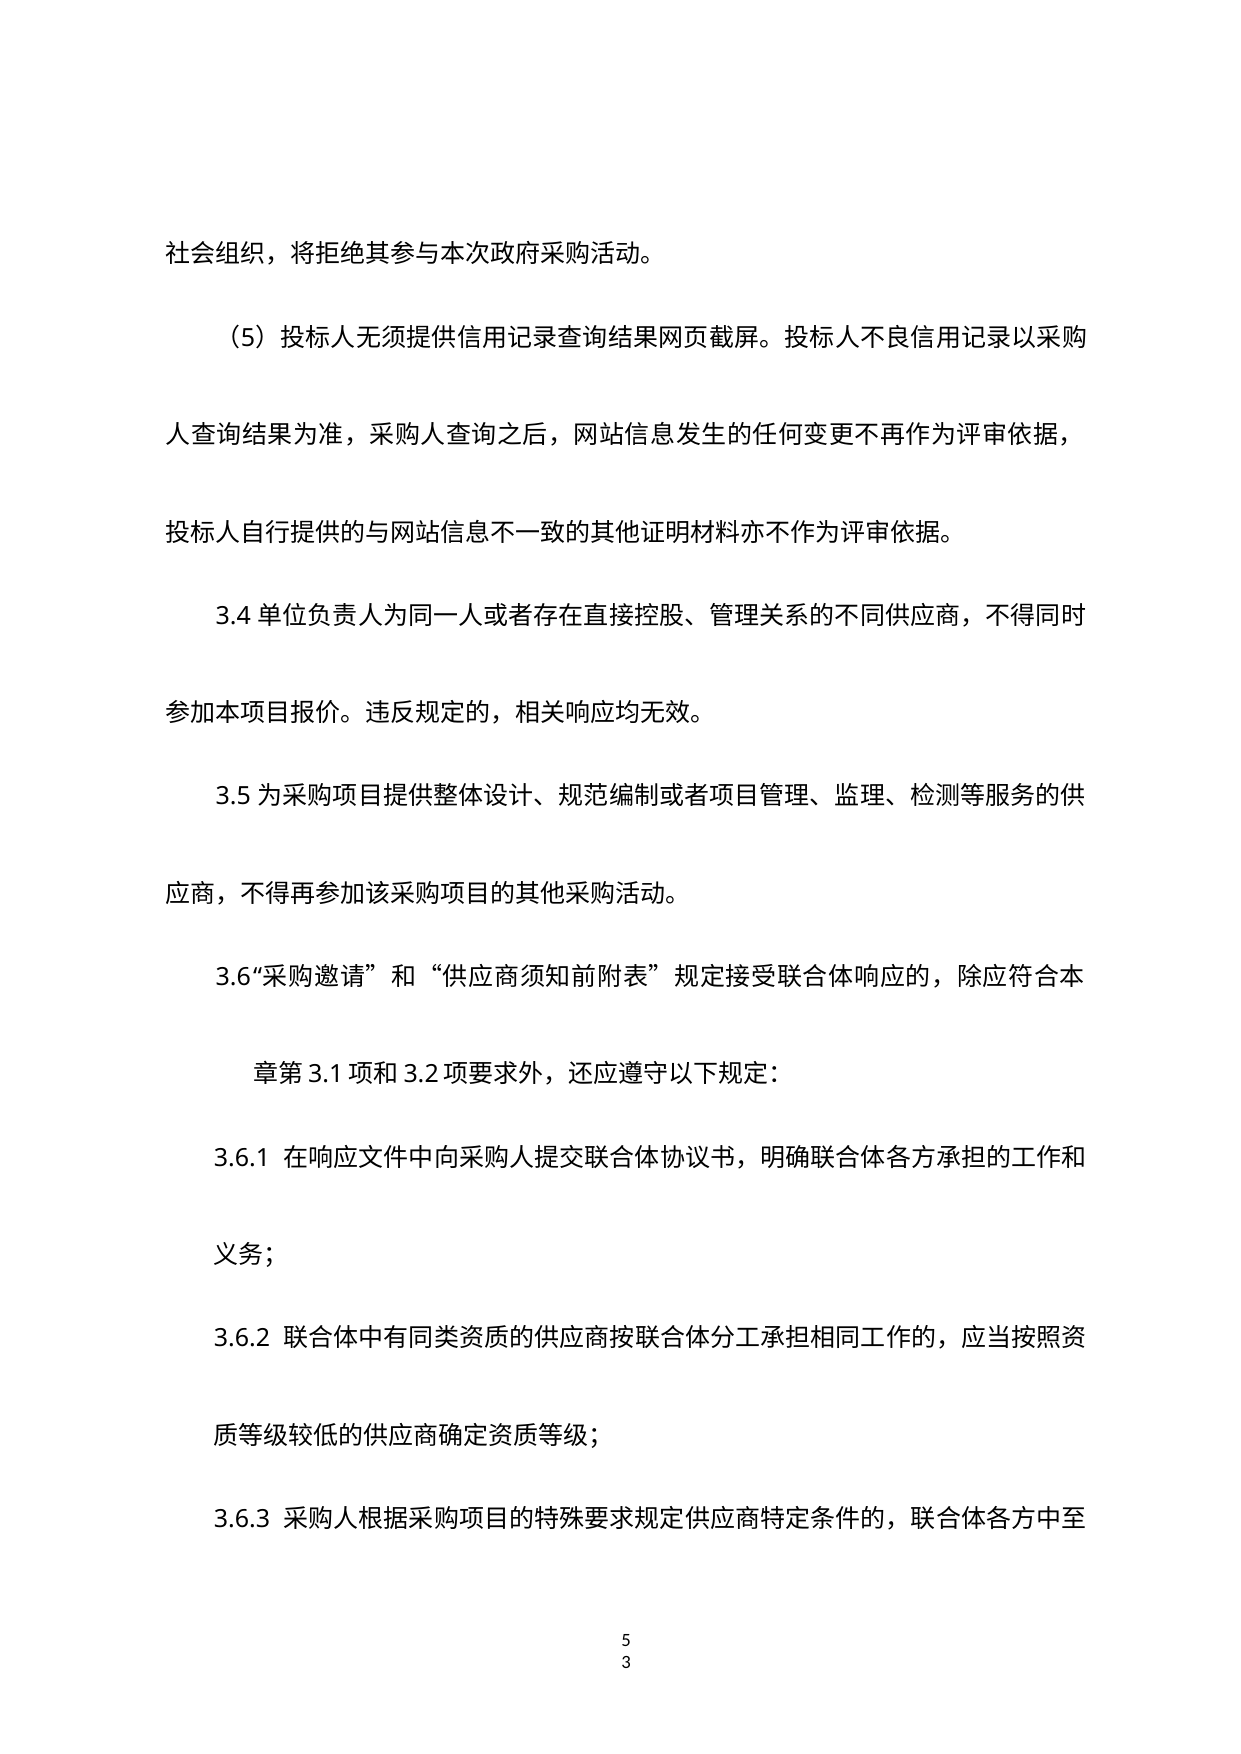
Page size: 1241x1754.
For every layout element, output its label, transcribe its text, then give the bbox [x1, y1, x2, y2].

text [165, 219, 1087, 284]
text 3.6.1 在响应文件中向采购人提交联合体协议书，明确联合体各方承担的工作和义务； [214, 1123, 1087, 1285]
text 3.6.2 联合体中有同类资质的供应商按联合体分工承担相同工作的，应当按照资质等级较低的供应商确定资质等级； [214, 1303, 1087, 1466]
text （5）投标人无须提供信用记录查询结果网页截屏。投标人不良信用记录以采购人查询结果为准，采购人查询之后，网站信息发生的任何变更不再作为评审依据，投标人自行提供的与网站信息不一致的其他证明材料亦不作为评审依据。 [165, 303, 1087, 563]
text 3.5 为采购项目提供整体设计、规范编制或者项目管理、监理、检测等服务的供应商，不得再参加该采购项目的其他采购活动。 [165, 761, 1087, 924]
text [214, 1484, 1087, 1549]
text 3.4 单位负责人为同一人或者存在直接控股、管理关系的不同供应商，不得同时参加本项目报价。违反规定的，相关响应均无效。 [165, 581, 1087, 743]
list “采购邀请”和“供应商须知前附表”规定接受联合体响应的，除应符合本章第3.1项和3.2项要求外，还应遵守以下规定： [215, 942, 1087, 1104]
